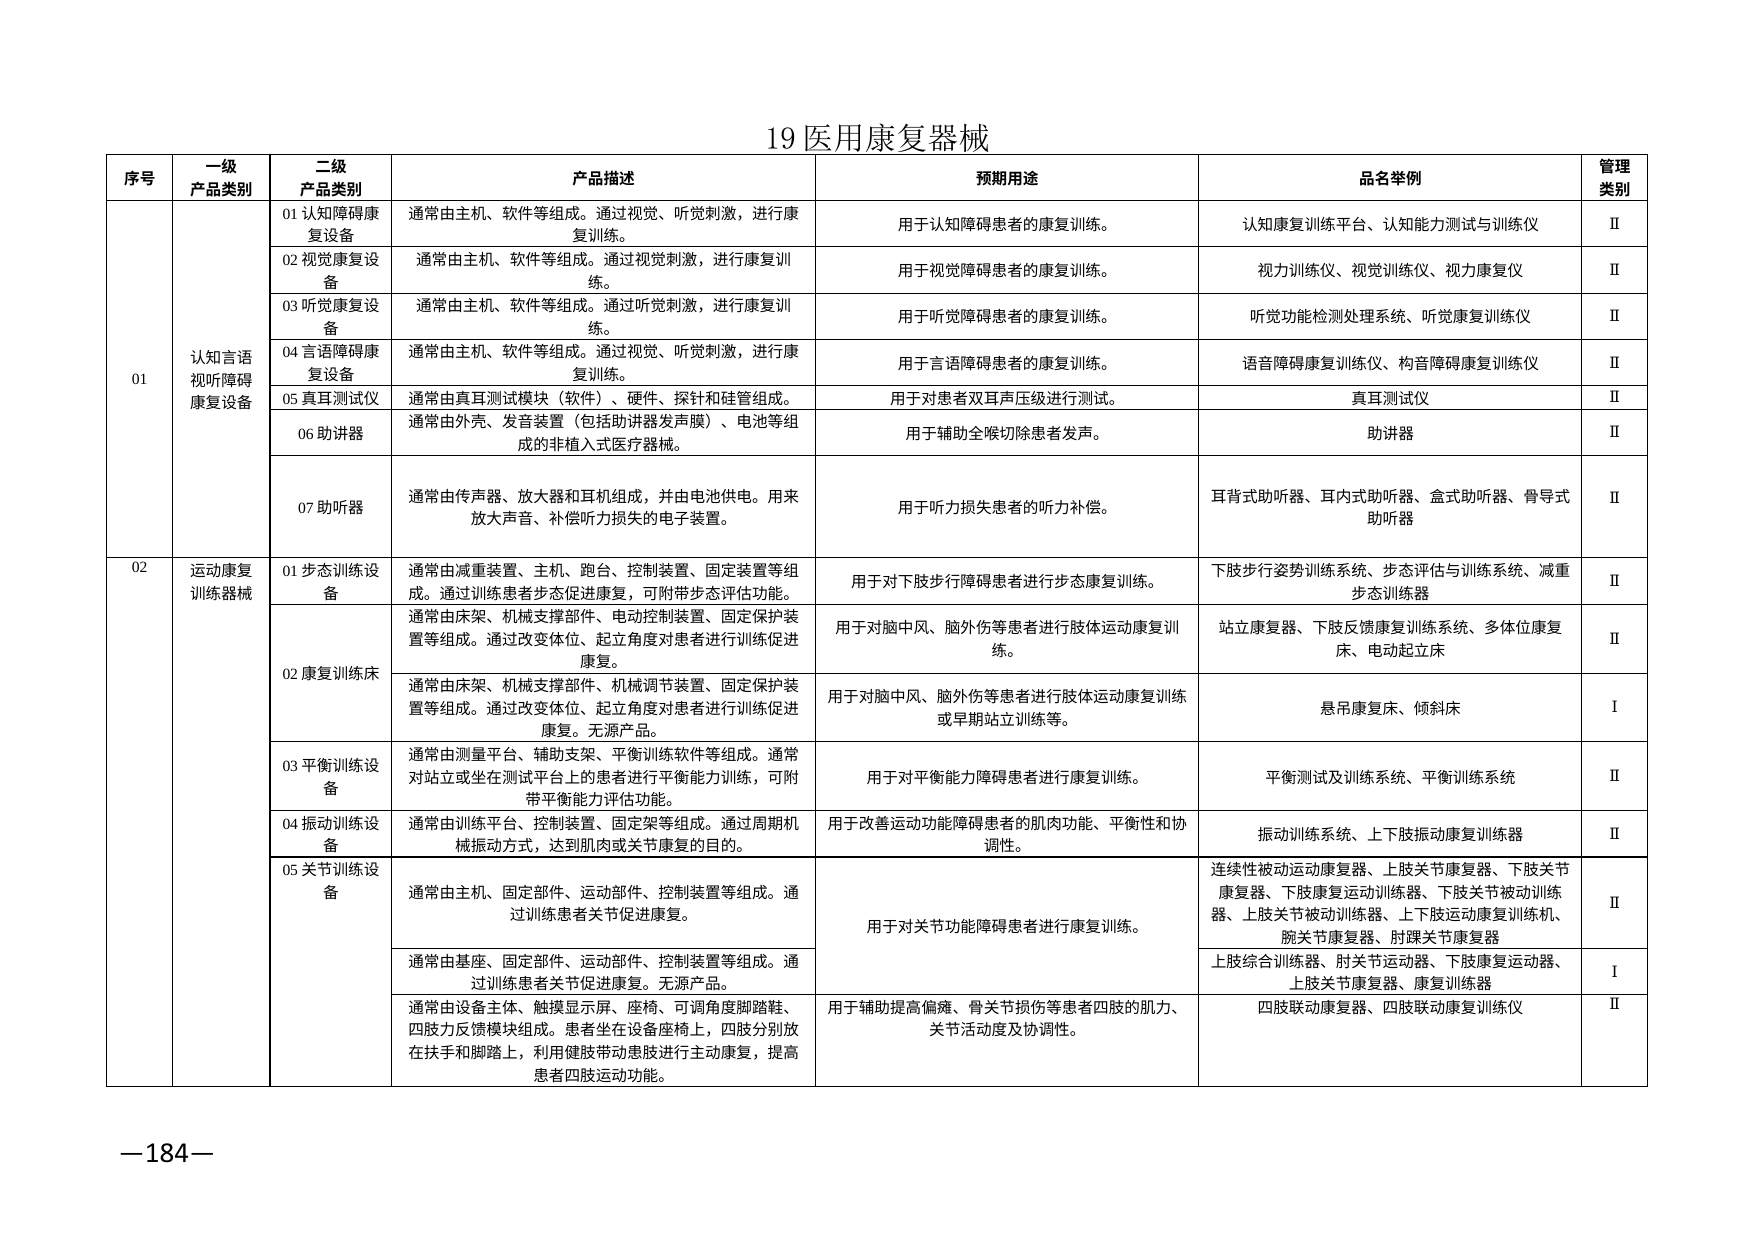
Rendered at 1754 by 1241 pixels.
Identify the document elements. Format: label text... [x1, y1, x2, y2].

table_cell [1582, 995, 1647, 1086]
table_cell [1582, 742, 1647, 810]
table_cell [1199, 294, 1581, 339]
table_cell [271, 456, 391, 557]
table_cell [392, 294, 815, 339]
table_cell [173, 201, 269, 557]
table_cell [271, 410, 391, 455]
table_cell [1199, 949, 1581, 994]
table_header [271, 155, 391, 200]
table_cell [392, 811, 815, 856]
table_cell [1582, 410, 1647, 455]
text 19医用康复器械 [118, 118, 1636, 154]
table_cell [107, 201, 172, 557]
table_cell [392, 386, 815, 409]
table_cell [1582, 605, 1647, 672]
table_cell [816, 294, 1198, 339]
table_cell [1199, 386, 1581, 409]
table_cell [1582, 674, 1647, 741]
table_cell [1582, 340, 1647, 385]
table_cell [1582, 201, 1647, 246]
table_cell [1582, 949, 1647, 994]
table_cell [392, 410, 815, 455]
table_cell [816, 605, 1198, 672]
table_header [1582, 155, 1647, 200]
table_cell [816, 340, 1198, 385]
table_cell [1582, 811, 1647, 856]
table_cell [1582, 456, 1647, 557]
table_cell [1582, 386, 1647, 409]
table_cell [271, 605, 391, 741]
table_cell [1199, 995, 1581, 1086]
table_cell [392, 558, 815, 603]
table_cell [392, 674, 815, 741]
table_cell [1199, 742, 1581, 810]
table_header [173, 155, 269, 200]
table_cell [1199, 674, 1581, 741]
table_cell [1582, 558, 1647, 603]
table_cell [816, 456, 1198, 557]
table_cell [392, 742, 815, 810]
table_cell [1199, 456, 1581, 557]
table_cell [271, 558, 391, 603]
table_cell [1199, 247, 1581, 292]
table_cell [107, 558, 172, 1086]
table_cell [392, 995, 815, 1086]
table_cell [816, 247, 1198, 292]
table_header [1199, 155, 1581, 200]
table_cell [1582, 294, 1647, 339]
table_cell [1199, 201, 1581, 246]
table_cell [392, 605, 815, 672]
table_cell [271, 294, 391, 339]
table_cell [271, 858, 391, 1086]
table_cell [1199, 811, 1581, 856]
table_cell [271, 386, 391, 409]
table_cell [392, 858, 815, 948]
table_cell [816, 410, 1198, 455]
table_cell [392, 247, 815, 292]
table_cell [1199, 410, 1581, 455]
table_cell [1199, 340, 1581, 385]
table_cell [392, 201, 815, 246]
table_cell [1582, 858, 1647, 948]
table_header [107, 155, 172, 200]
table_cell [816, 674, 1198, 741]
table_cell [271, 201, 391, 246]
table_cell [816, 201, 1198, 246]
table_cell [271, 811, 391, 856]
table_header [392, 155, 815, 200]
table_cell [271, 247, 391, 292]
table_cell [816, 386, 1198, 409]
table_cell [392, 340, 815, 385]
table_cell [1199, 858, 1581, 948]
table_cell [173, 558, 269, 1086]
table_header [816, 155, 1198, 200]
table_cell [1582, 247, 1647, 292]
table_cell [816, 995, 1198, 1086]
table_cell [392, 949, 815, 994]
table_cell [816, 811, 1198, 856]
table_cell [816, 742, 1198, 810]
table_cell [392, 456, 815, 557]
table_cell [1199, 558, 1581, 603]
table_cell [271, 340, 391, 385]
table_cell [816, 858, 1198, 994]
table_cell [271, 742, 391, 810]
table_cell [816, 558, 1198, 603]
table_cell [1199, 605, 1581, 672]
